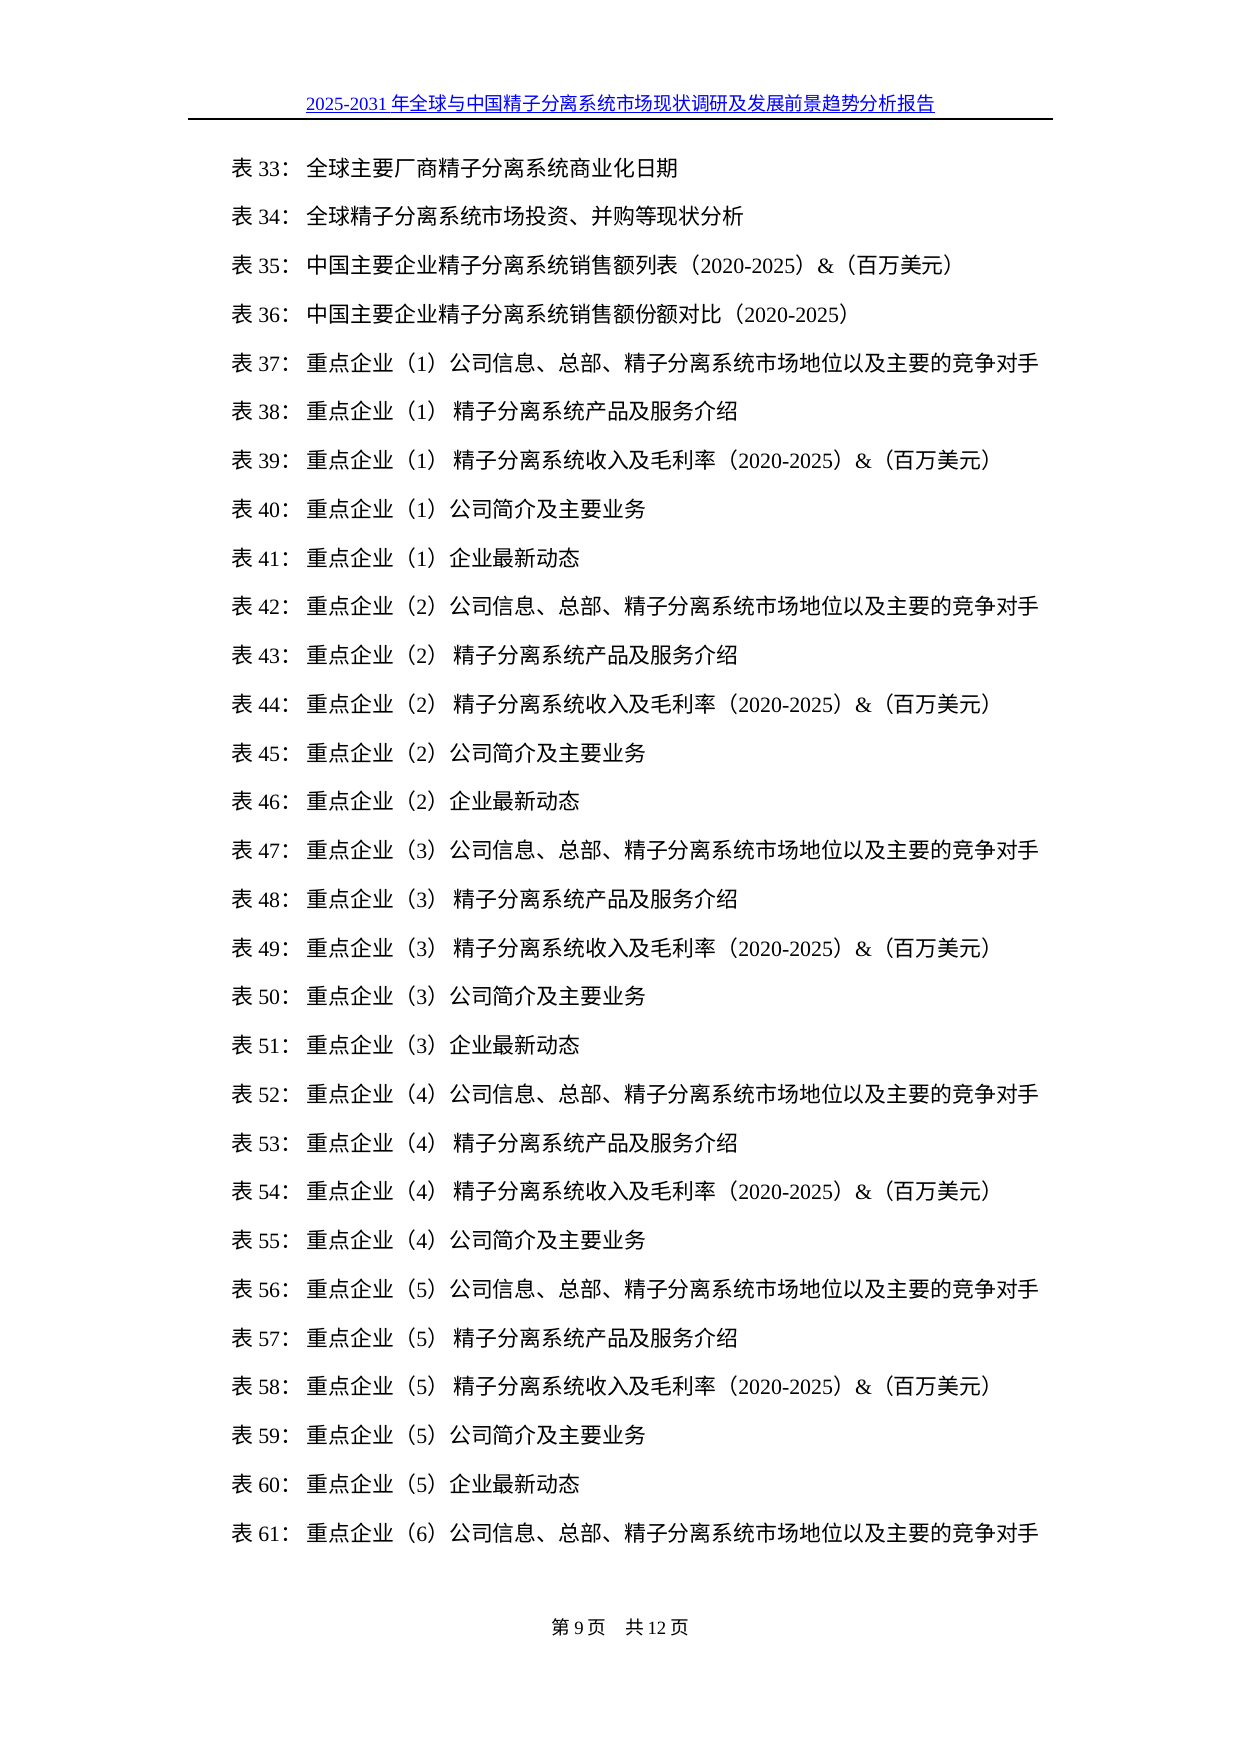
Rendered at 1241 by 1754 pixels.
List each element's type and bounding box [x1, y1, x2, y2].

text [187, 150, 1053, 1548]
